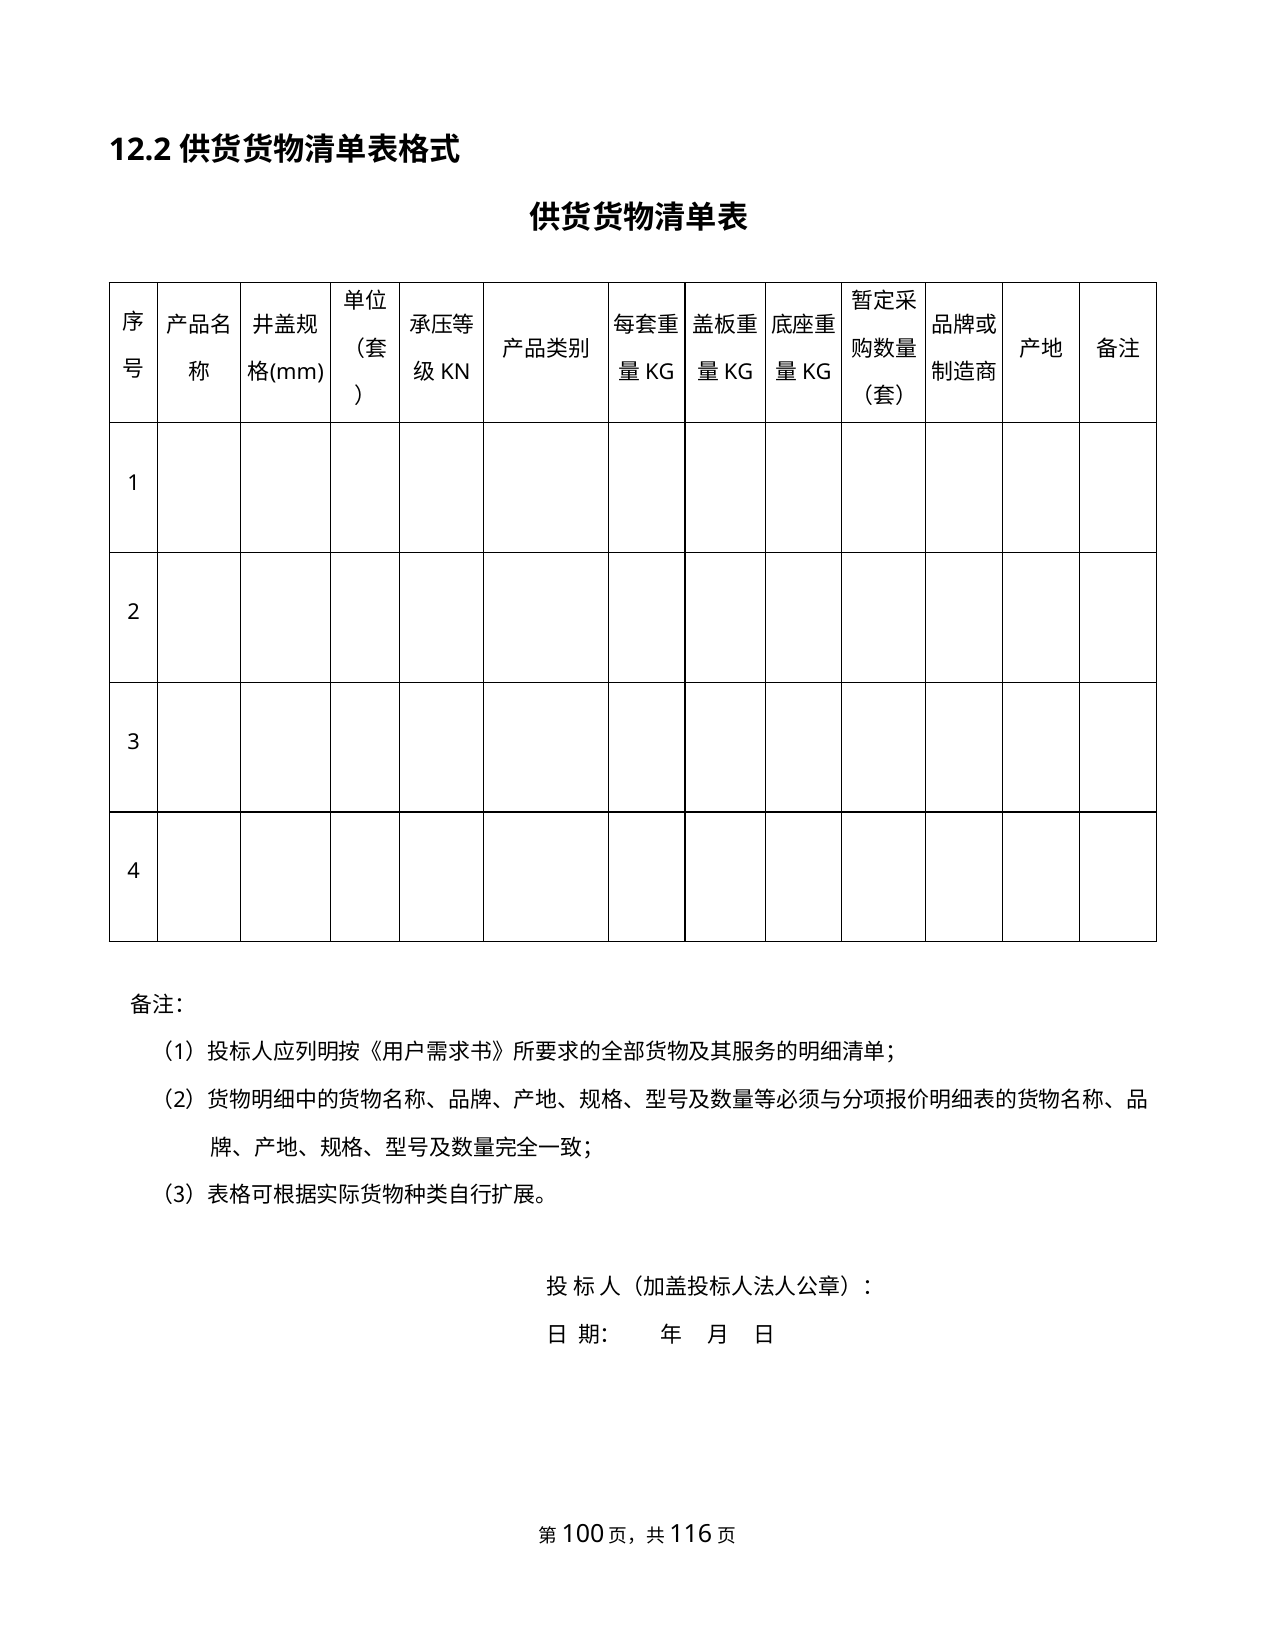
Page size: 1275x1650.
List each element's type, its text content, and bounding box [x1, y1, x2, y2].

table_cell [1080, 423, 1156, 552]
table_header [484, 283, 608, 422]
text 投 标 人（加盖投标人法人公章）： [109, 1269, 1166, 1301]
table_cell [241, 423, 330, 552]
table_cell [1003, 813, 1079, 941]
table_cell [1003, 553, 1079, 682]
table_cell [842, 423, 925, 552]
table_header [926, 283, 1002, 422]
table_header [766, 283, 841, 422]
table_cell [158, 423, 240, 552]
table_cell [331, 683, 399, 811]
text （2）货物明细中的货物名称、品牌、产地、规格、型号及数量等必须与分项报价明细表的货物名称、品牌、产地、规格、型号及数量完全一致； [151, 1082, 1166, 1161]
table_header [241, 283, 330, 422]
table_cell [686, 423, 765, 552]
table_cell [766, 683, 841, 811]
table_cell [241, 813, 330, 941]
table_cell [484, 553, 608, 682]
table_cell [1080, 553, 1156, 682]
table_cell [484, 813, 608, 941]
text 供货货物清单表 [109, 192, 1169, 237]
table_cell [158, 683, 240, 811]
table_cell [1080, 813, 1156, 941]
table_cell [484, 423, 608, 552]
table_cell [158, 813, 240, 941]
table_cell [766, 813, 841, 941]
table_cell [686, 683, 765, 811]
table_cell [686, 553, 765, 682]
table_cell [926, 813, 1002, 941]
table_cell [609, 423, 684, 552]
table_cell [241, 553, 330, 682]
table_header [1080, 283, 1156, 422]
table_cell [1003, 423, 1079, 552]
text 12.2 供货货物清单表格式 [109, 124, 1166, 169]
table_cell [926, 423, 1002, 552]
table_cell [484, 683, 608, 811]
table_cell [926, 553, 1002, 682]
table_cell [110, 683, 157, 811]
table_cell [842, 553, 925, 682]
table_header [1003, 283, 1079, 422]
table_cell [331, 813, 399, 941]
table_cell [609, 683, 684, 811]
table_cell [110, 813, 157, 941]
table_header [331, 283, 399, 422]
text （1）投标人应列明按《用户需求书》所要求的全部货物及其服务的明细清单； [151, 1034, 1166, 1066]
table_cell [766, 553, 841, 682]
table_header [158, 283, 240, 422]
text 日 期： 年 月 日 [109, 1317, 1166, 1348]
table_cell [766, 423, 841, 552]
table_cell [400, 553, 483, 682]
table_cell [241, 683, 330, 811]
text 备注： [109, 987, 1166, 1018]
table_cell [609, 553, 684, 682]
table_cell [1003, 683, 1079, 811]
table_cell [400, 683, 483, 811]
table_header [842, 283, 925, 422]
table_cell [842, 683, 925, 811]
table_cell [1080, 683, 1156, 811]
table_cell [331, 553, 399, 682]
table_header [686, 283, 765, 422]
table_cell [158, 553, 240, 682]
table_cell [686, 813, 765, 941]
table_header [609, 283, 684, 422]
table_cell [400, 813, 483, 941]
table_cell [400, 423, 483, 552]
text （3）表格可根据实际货物种类自行扩展。 [151, 1177, 1166, 1209]
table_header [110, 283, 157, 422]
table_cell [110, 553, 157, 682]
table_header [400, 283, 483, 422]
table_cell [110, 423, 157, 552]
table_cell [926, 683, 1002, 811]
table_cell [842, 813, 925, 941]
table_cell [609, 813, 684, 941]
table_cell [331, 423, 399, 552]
